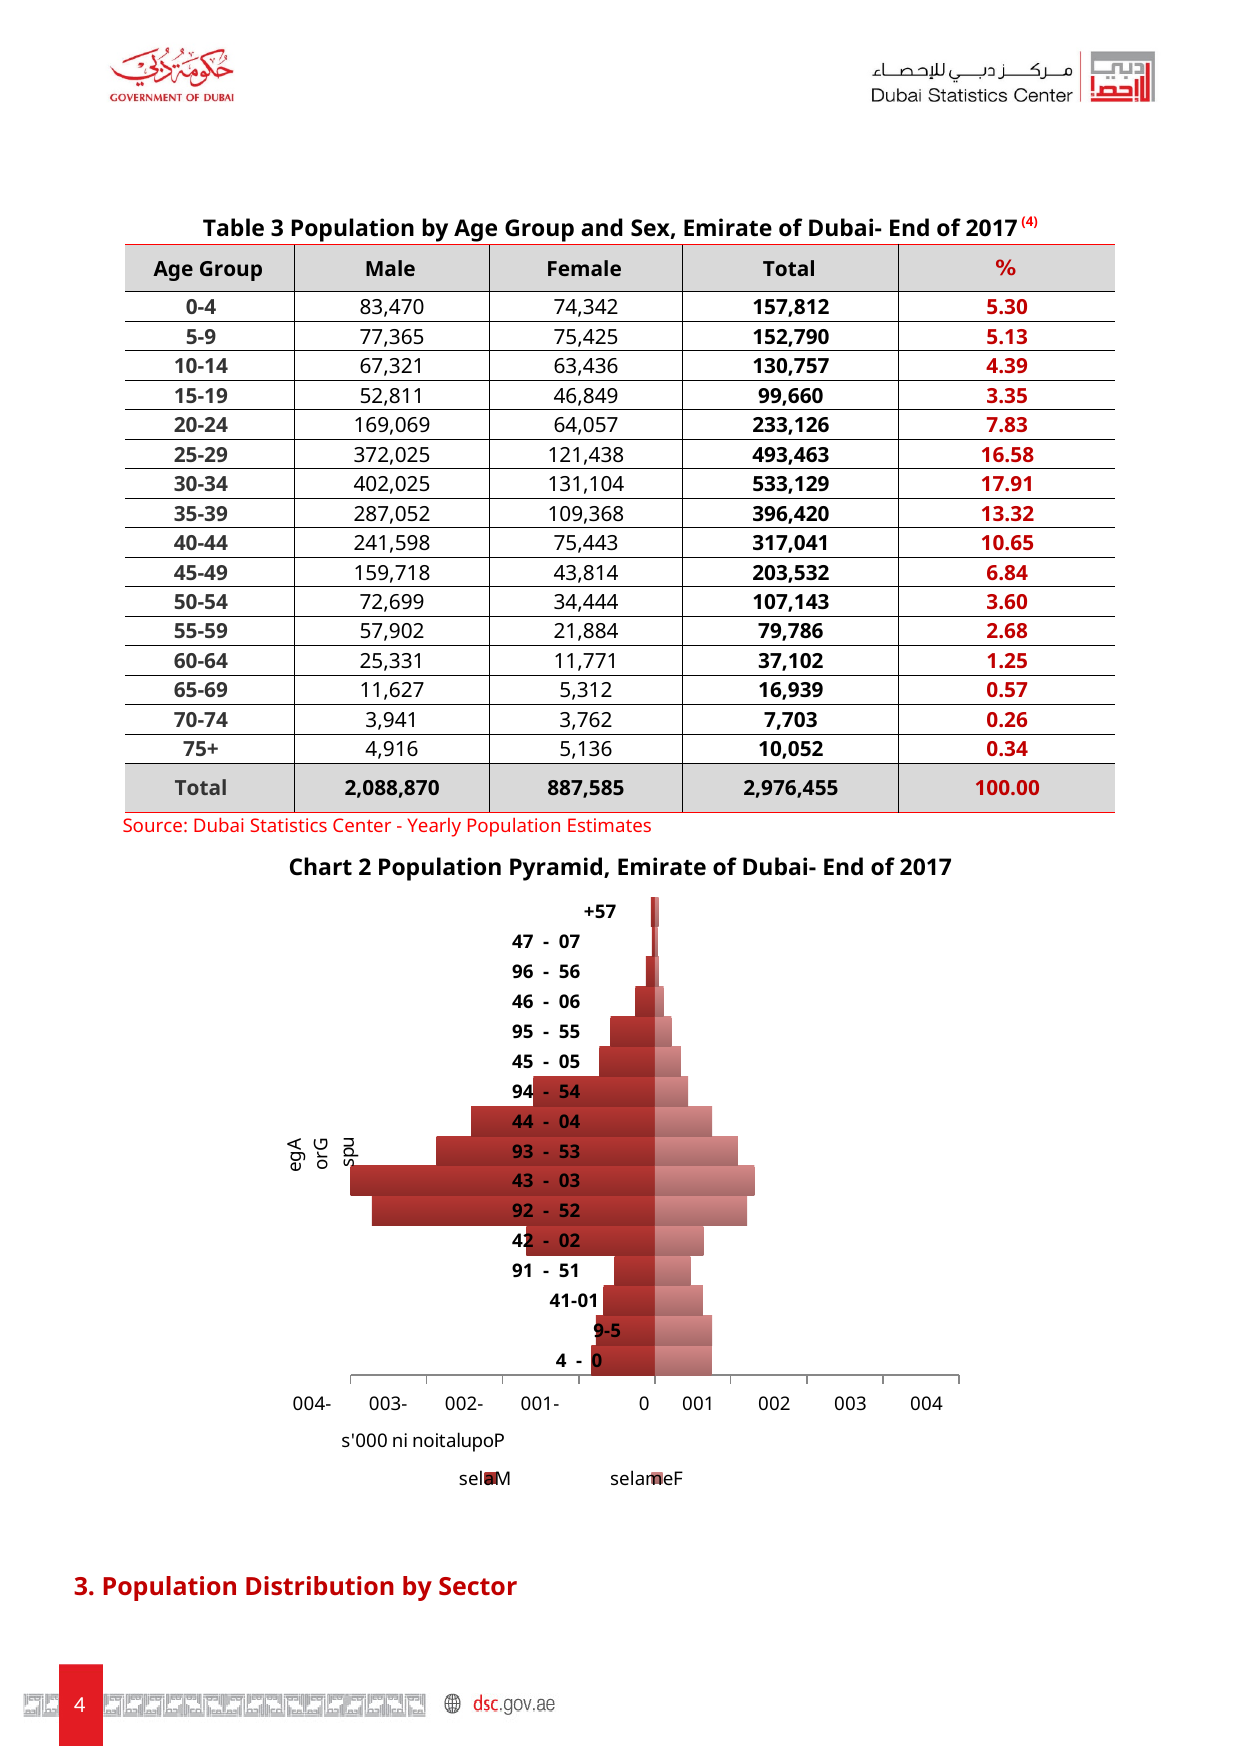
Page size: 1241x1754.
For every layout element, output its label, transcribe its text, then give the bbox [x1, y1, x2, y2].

table_cell 35-39 [125, 499, 294, 527]
table_cell 75,443 [490, 528, 682, 557]
table_cell 493,463 [683, 440, 898, 468]
table_cell Total [125, 764, 294, 812]
text 3. Population Distribution by Sector [73, 1569, 1167, 1603]
table_cell 16.58 [899, 440, 1115, 468]
table_cell 10-14 [125, 351, 294, 380]
picture [23, 1664, 569, 1746]
table_cell 77,365 [295, 322, 489, 350]
table_cell 46,849 [490, 381, 682, 409]
table_cell 72,699 [295, 587, 489, 616]
table_cell 241,598 [295, 528, 489, 557]
table_cell 2.68 [899, 617, 1115, 645]
table_cell 233,126 [683, 410, 898, 439]
table_cell 55-59 [125, 617, 294, 645]
table_cell 10,052 [683, 735, 898, 763]
table_cell 15-19 [125, 381, 294, 409]
table_cell 396,420 [683, 499, 898, 527]
table_cell 37,102 [683, 646, 898, 674]
table_cell 159,718 [295, 558, 489, 586]
table_cell 43,814 [490, 558, 682, 586]
table_cell 10.65 [899, 528, 1115, 557]
table_cell 0.26 [899, 705, 1115, 733]
table_cell 533,129 [683, 469, 898, 498]
table_cell 0-4 [125, 292, 294, 321]
table_header Total [683, 245, 898, 291]
table_cell 64,057 [490, 410, 682, 439]
table_cell 169,069 [295, 410, 489, 439]
table_cell 40-44 [125, 528, 294, 557]
table_cell 887,585 [490, 764, 682, 812]
table_cell 16,939 [683, 676, 898, 704]
picture [101, 42, 237, 111]
table_cell 5.13 [899, 322, 1115, 350]
table_cell 57,902 [295, 617, 489, 645]
table_cell 3,762 [490, 705, 682, 733]
table_cell 121,438 [490, 440, 682, 468]
table_cell 0.34 [899, 735, 1115, 763]
table_cell 60-64 [125, 646, 294, 674]
table_cell 99,660 [683, 381, 898, 409]
table_cell 70-74 [125, 705, 294, 733]
table_cell 79,786 [683, 617, 898, 645]
table_cell 11,627 [295, 676, 489, 704]
table_cell 1.25 [899, 646, 1115, 674]
table_cell 21,884 [490, 617, 682, 645]
table_cell 52,811 [295, 381, 489, 409]
table_header Male [295, 245, 489, 291]
picture [857, 43, 1167, 111]
table_header Age Group [125, 245, 294, 291]
table_cell 157,812 [683, 292, 898, 321]
table_cell 6.84 [899, 558, 1115, 586]
table_cell 13.32 [899, 499, 1115, 527]
table_cell 4,916 [295, 735, 489, 763]
table_cell 107,143 [683, 587, 898, 616]
table_cell 75+ [125, 735, 294, 763]
table_cell 131,104 [490, 469, 682, 498]
table_cell 317,041 [683, 528, 898, 557]
table_cell 109,368 [490, 499, 682, 527]
table_cell 74,342 [490, 292, 682, 321]
table_cell 5,312 [490, 676, 682, 704]
table_cell 65-69 [125, 676, 294, 704]
table_cell 20-24 [125, 410, 294, 439]
table_cell 30-34 [125, 469, 294, 498]
table_cell 7,703 [683, 705, 898, 733]
table_cell 203,532 [683, 558, 898, 586]
text Source: Dubai Statistics Center - Yearly Population Estimates [73, 813, 1167, 838]
table_cell 4.39 [899, 351, 1115, 380]
table_cell 130,757 [683, 351, 898, 380]
table_cell 3.60 [899, 587, 1115, 616]
text Chart 2 Population Pyramid, Emirate of Dubai- End of 2017 [73, 851, 1167, 882]
table_cell 2,976,455 [683, 764, 898, 812]
table_cell 287,052 [295, 499, 489, 527]
table_cell 17.91 [899, 469, 1115, 498]
table_cell 3,941 [295, 705, 489, 733]
table_cell 100.00 [899, 764, 1115, 812]
table_cell 402,025 [295, 469, 489, 498]
table_cell 3.35 [899, 381, 1115, 409]
table_cell 25,331 [295, 646, 489, 674]
table_cell 5.30 [899, 292, 1115, 321]
table_cell 5-9 [125, 322, 294, 350]
table_cell 7.83 [899, 410, 1115, 439]
table_cell 11,771 [490, 646, 682, 674]
text Table 3 Population by Age Group and Sex, Emirate of Dubai- End of 2017 (4) [73, 212, 1167, 243]
table_cell 2,088,870 [295, 764, 489, 812]
table_cell 50-54 [125, 587, 294, 616]
table_cell 0.57 [899, 676, 1115, 704]
table_cell 25-29 [125, 440, 294, 468]
table_header % [899, 245, 1115, 291]
table_cell 75,425 [490, 322, 682, 350]
table_cell 34,444 [490, 587, 682, 616]
table_cell 67,321 [295, 351, 489, 380]
table_cell 372,025 [295, 440, 489, 468]
table_header Female [490, 245, 682, 291]
table_cell 63,436 [490, 351, 682, 380]
table_cell 5,136 [490, 735, 682, 763]
table_cell 45-49 [125, 558, 294, 586]
table_cell 152,790 [683, 322, 898, 350]
table_cell 83,470 [295, 292, 489, 321]
